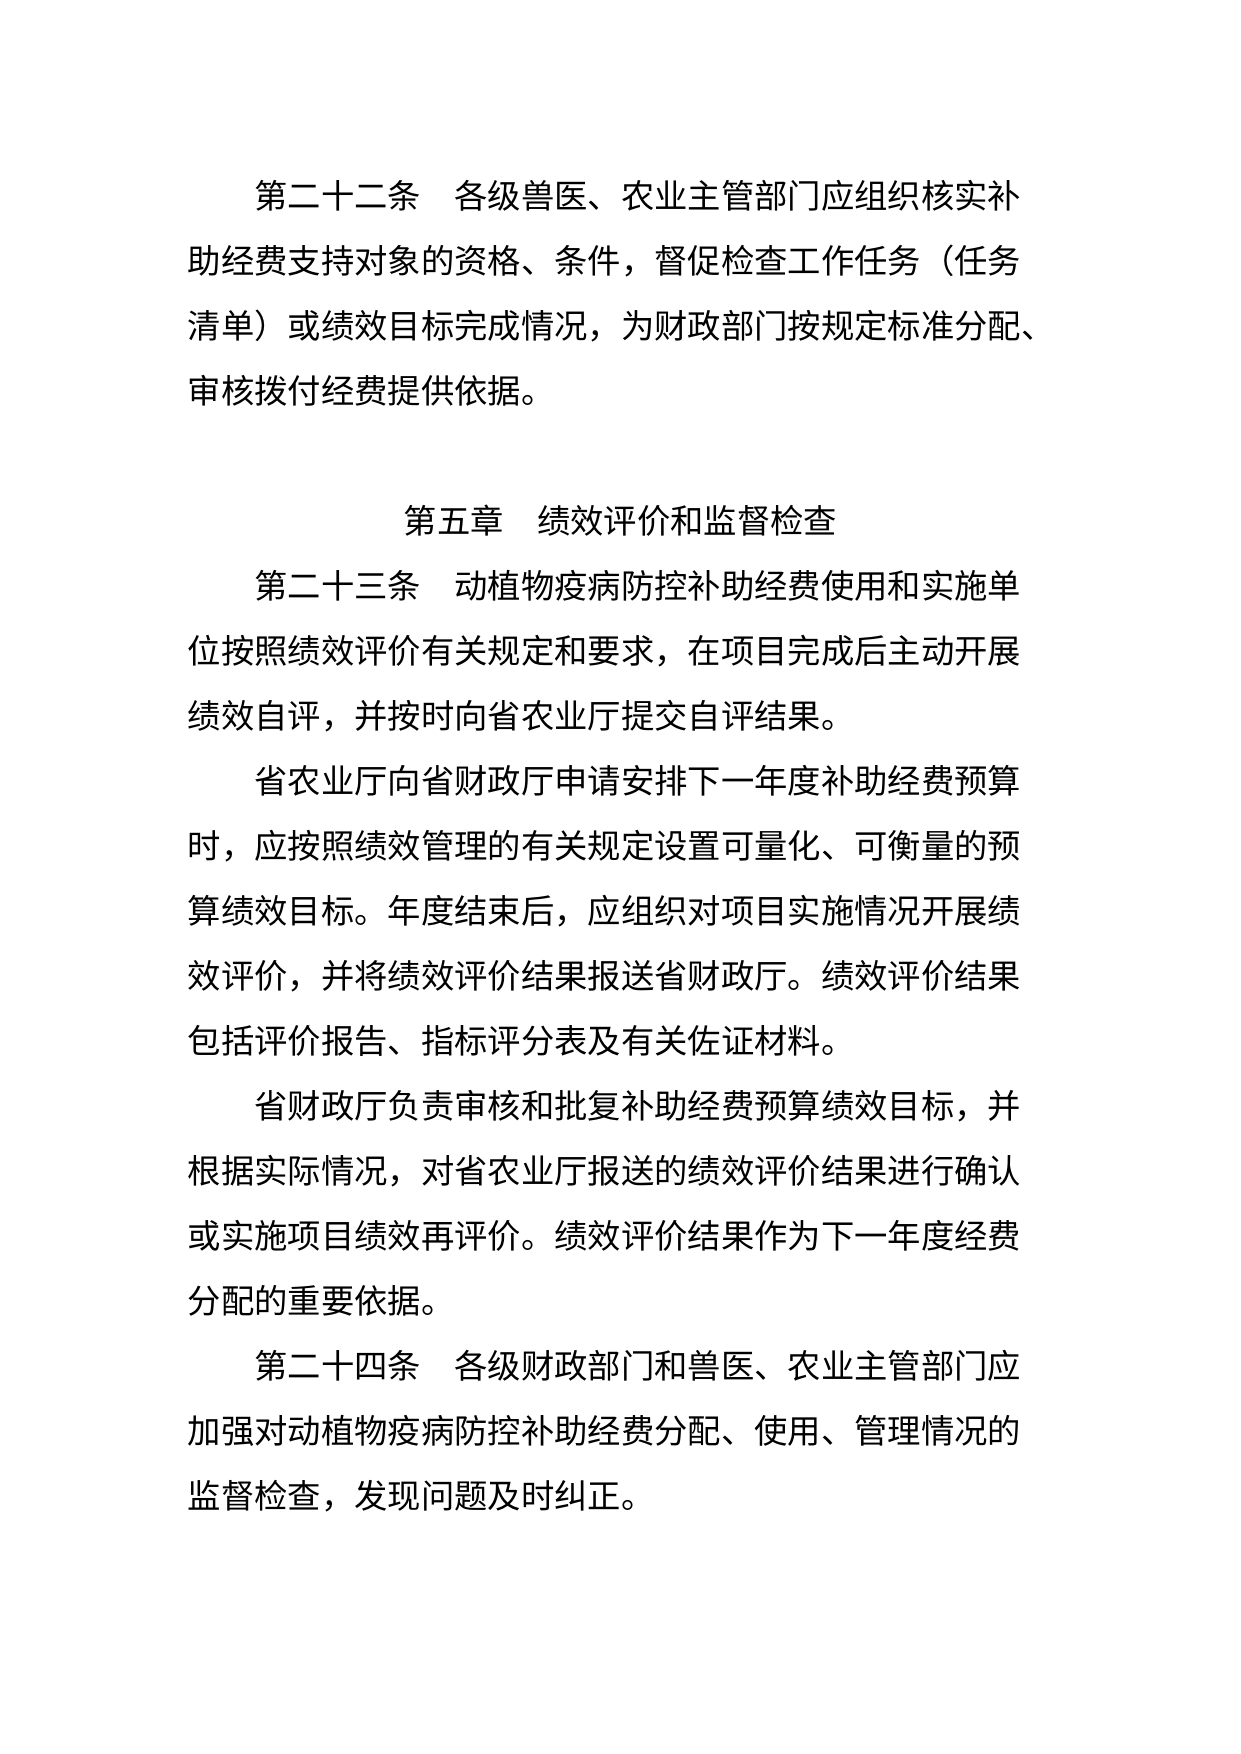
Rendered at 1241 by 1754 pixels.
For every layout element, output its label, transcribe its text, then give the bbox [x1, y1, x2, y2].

text 第二十四条 各级财政部门和兽医、农业主管部门应加强对动植物疫病防控补助经费分配、使用、管理情况的监督检查，发现问题及时纠正。 [187, 1332, 1053, 1527]
text 第二十三条 动植物疫病防控补助经费使用和实施单位按照绩效评价有关规定和要求，在项目完成后主动开展绩效自评，并按时向省农业厅提交自评结果。 [187, 552, 1053, 747]
text 省农业厅向省财政厅申请安排下一年度补助经费预算时，应按照绩效管理的有关规定设置可量化、可衡量的预算绩效目标。年度结束后，应组织对项目实施情况开展绩效评价，并将绩效评价结果报送省财政厅。绩效评价结果包括评价报告、指标评分表及有关佐证材料。 [187, 747, 1053, 1072]
text 省财政厅负责审核和批复补助经费预算绩效目标，并根据实际情况，对省农业厅报送的绩效评价结果进行确认或实施项目绩效再评价。绩效评价结果作为下一年度经费分配的重要依据。 [187, 1072, 1053, 1332]
text 第二十二条 各级兽医、农业主管部门应组织核实补助经费支持对象的资格、条件，督促检查工作任务（任务清单）或绩效目标完成情况，为财政部门按规定标准分配、审核拨付经费提供依据。 [187, 162, 1053, 422]
text 第五章 绩效评价和监督检查 [187, 487, 1053, 552]
